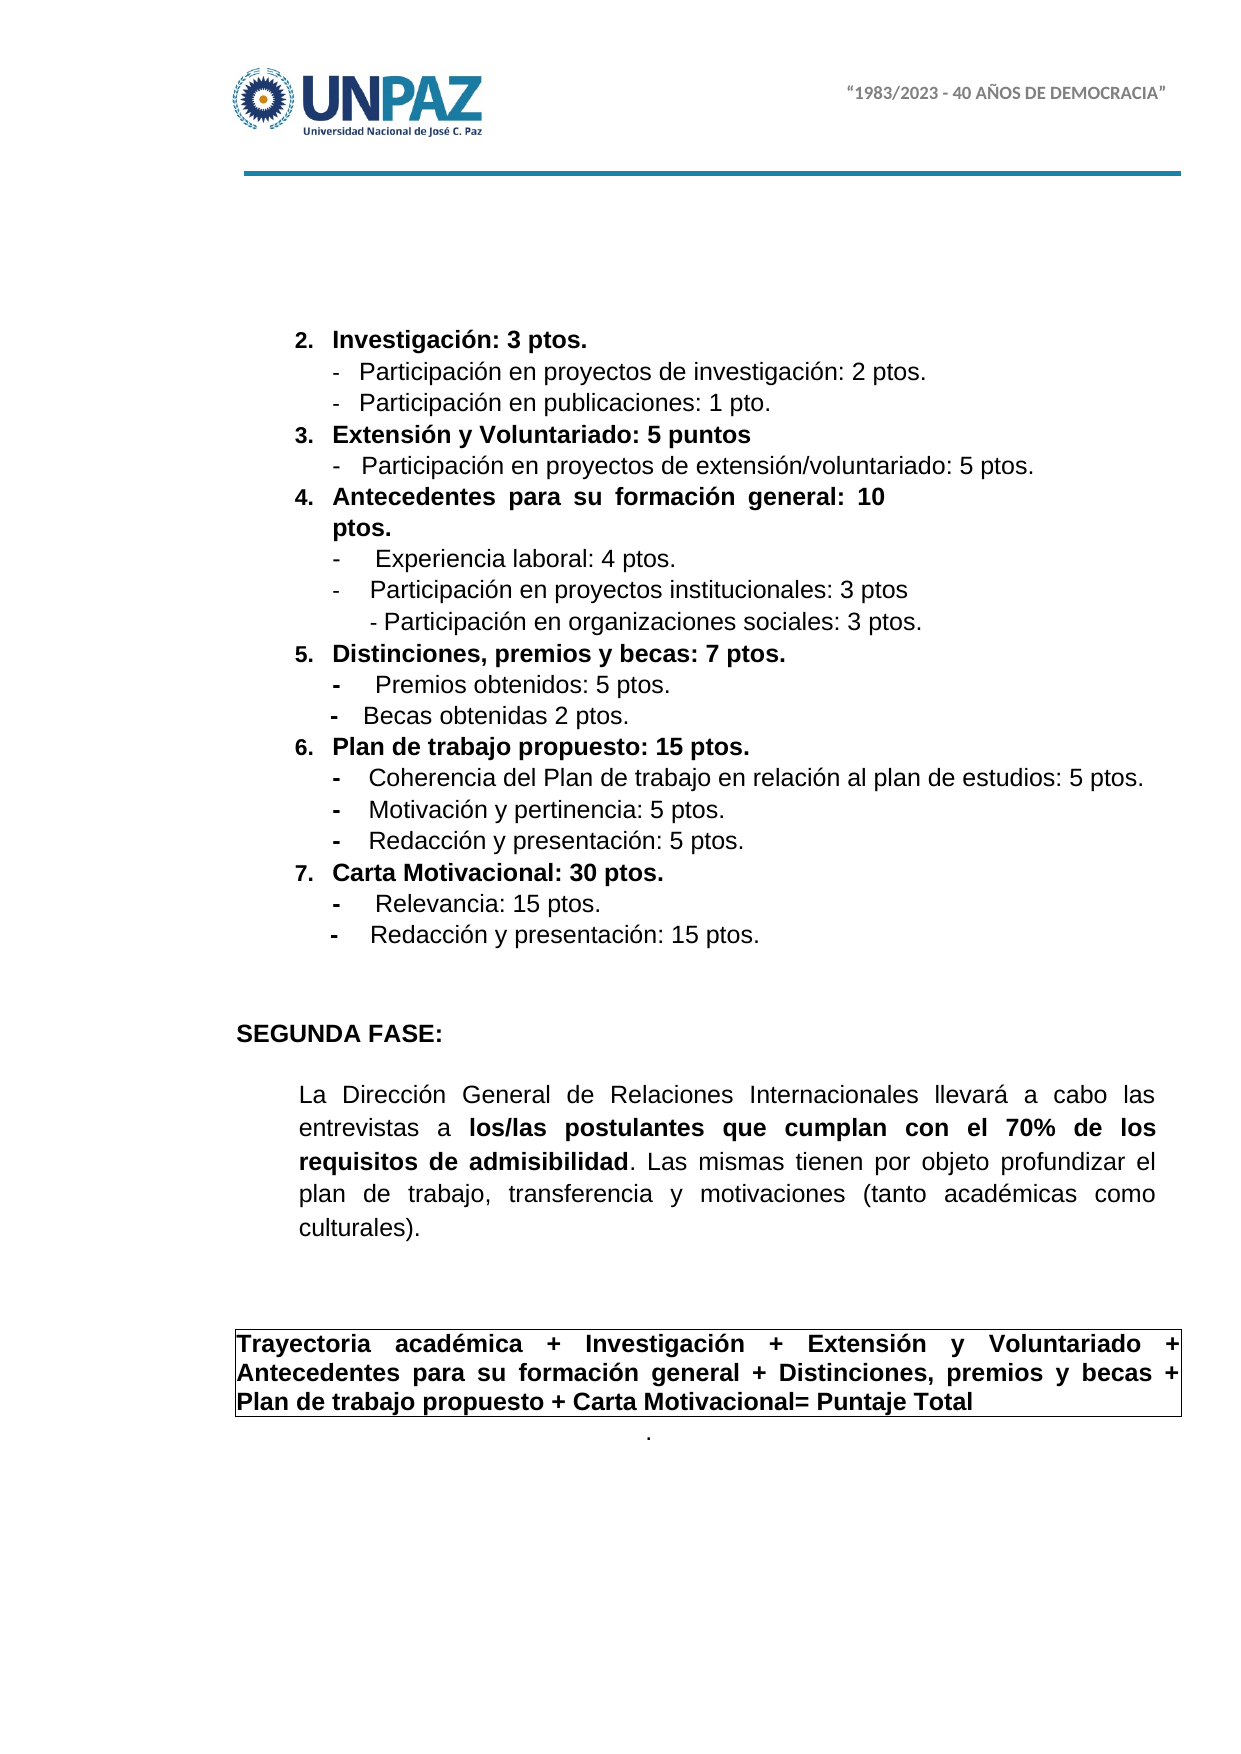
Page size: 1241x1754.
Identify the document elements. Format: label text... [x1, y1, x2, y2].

list Coherencia del Plan de trabajo en relación al plan de estudios: 5 ptos. [332, 763, 1181, 792]
text - Premios obtenidos: 5 ptos. [332, 669, 886, 698]
text - Participación en proyectos de extensión/voluntariado: 5 ptos. [332, 451, 1181, 479]
text La Dirección General de Relaciones Internacionales llevará a cabo las entrevistas a los/las postulantes que cumplan con el 70% de los requisitos de admisibilidad. Las mismas tienen por objeto profundizar el plan de trabajo, transferencia y motivaciones (tanto académicas como culturales). [298, 1080, 1157, 1241]
list Participación en publicaciones: 1 pto. [332, 388, 1181, 417]
picture [221, 59, 500, 150]
list Plan de trabajo propuesto: 15 ptos. [294, 732, 886, 761]
list Participación en proyectos de investigación: 2 ptos. [332, 357, 1181, 385]
text - Becas obtenidas 2 ptos. [236, 701, 1181, 729]
text - Experiencia laboral: 4 ptos. [332, 544, 886, 573]
list Distinciones, premios y becas: 7 ptos. [294, 638, 886, 667]
list Redacción y presentación: 5 ptos. [332, 826, 1181, 855]
list Participación en organizaciones sociales: 3 ptos. [369, 607, 1181, 636]
text - Relevancia: 15 ptos. [332, 889, 886, 918]
list Motivación y pertinencia: 5 ptos. [332, 795, 1181, 823]
list Carta Motivacional: 30 ptos. [294, 858, 886, 887]
text Trayectoria académica + Investigación + Extensión y Voluntariado + Antecedentes para su formación general + Distinciones, premios y becas + Plan de trabajo propuesto + Carta Motivacional= Puntaje Total [236, 1330, 1181, 1416]
list Extensión y Voluntariado: 5 puntos [294, 420, 886, 448]
text . [236, 1417, 1181, 1446]
list Participación en proyectos institucionales: 3 ptos [332, 575, 1181, 604]
list Antecedentes para su formación general: 10 ptos. [294, 482, 886, 542]
text SEGUNDA FASE: [236, 1019, 886, 1048]
text - Redacción y presentación: 15 ptos. [236, 920, 1181, 949]
list Investigación: 3 ptos. [294, 326, 886, 354]
